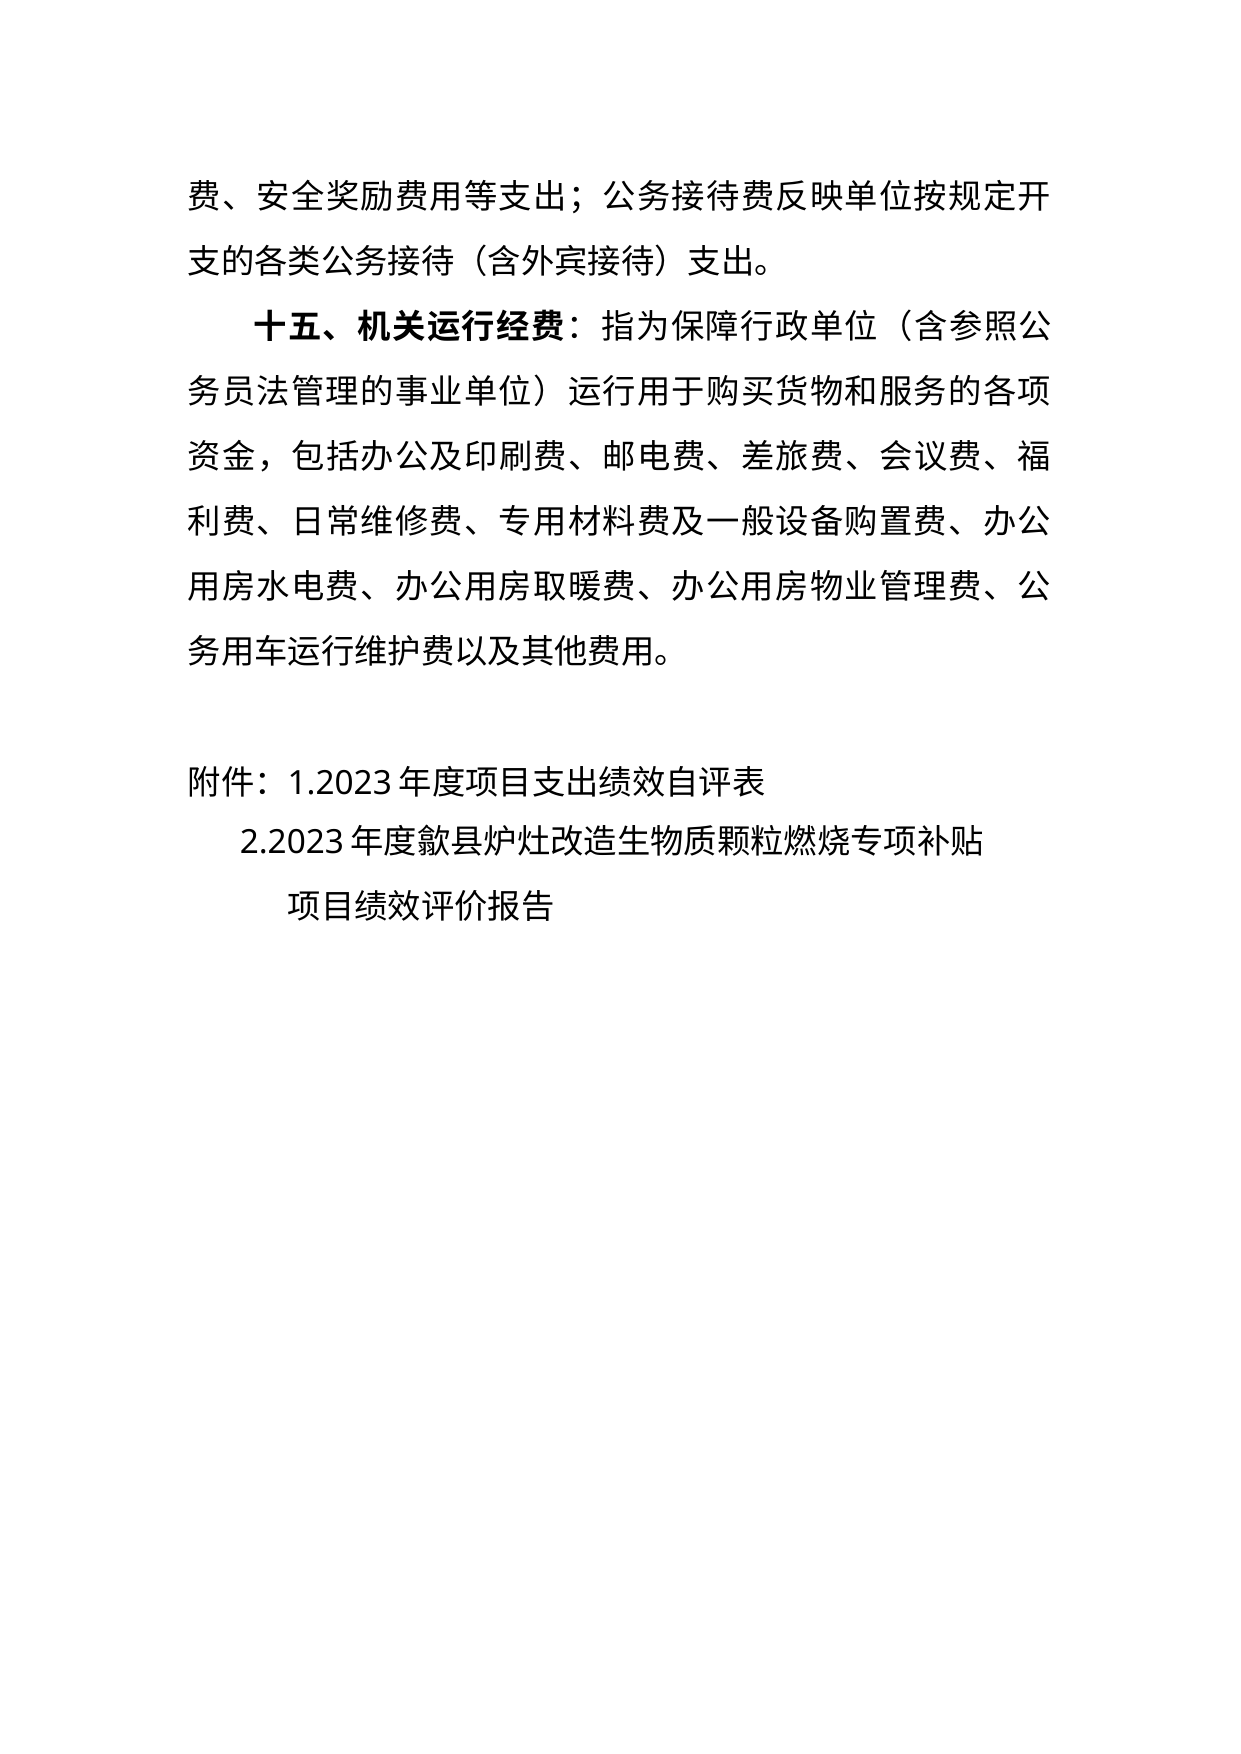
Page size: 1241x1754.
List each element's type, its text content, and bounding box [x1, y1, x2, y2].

text 项目绩效评价报告 [287, 872, 1053, 937]
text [187, 162, 1053, 292]
text 十五、机关运行经费：指为保障行政单位（含参照公务员法管理的事业单位）运行用于购买货物和服务的各项资金，包括办公及印刷费、邮电费、差旅费、会议费、福利费、日常维修费、专用材料费及一般设备购置费、办公用房水电费、办公用房取暖费、办公用房物业管理费、公务用车运行维护费以及其他费用。 [187, 292, 1053, 682]
text 2.2023年度歙县炉灶改造生物质颗粒燃烧专项补贴 [187, 807, 1053, 872]
text 附件：1.2023年度项目支出绩效自评表 [187, 744, 1053, 807]
